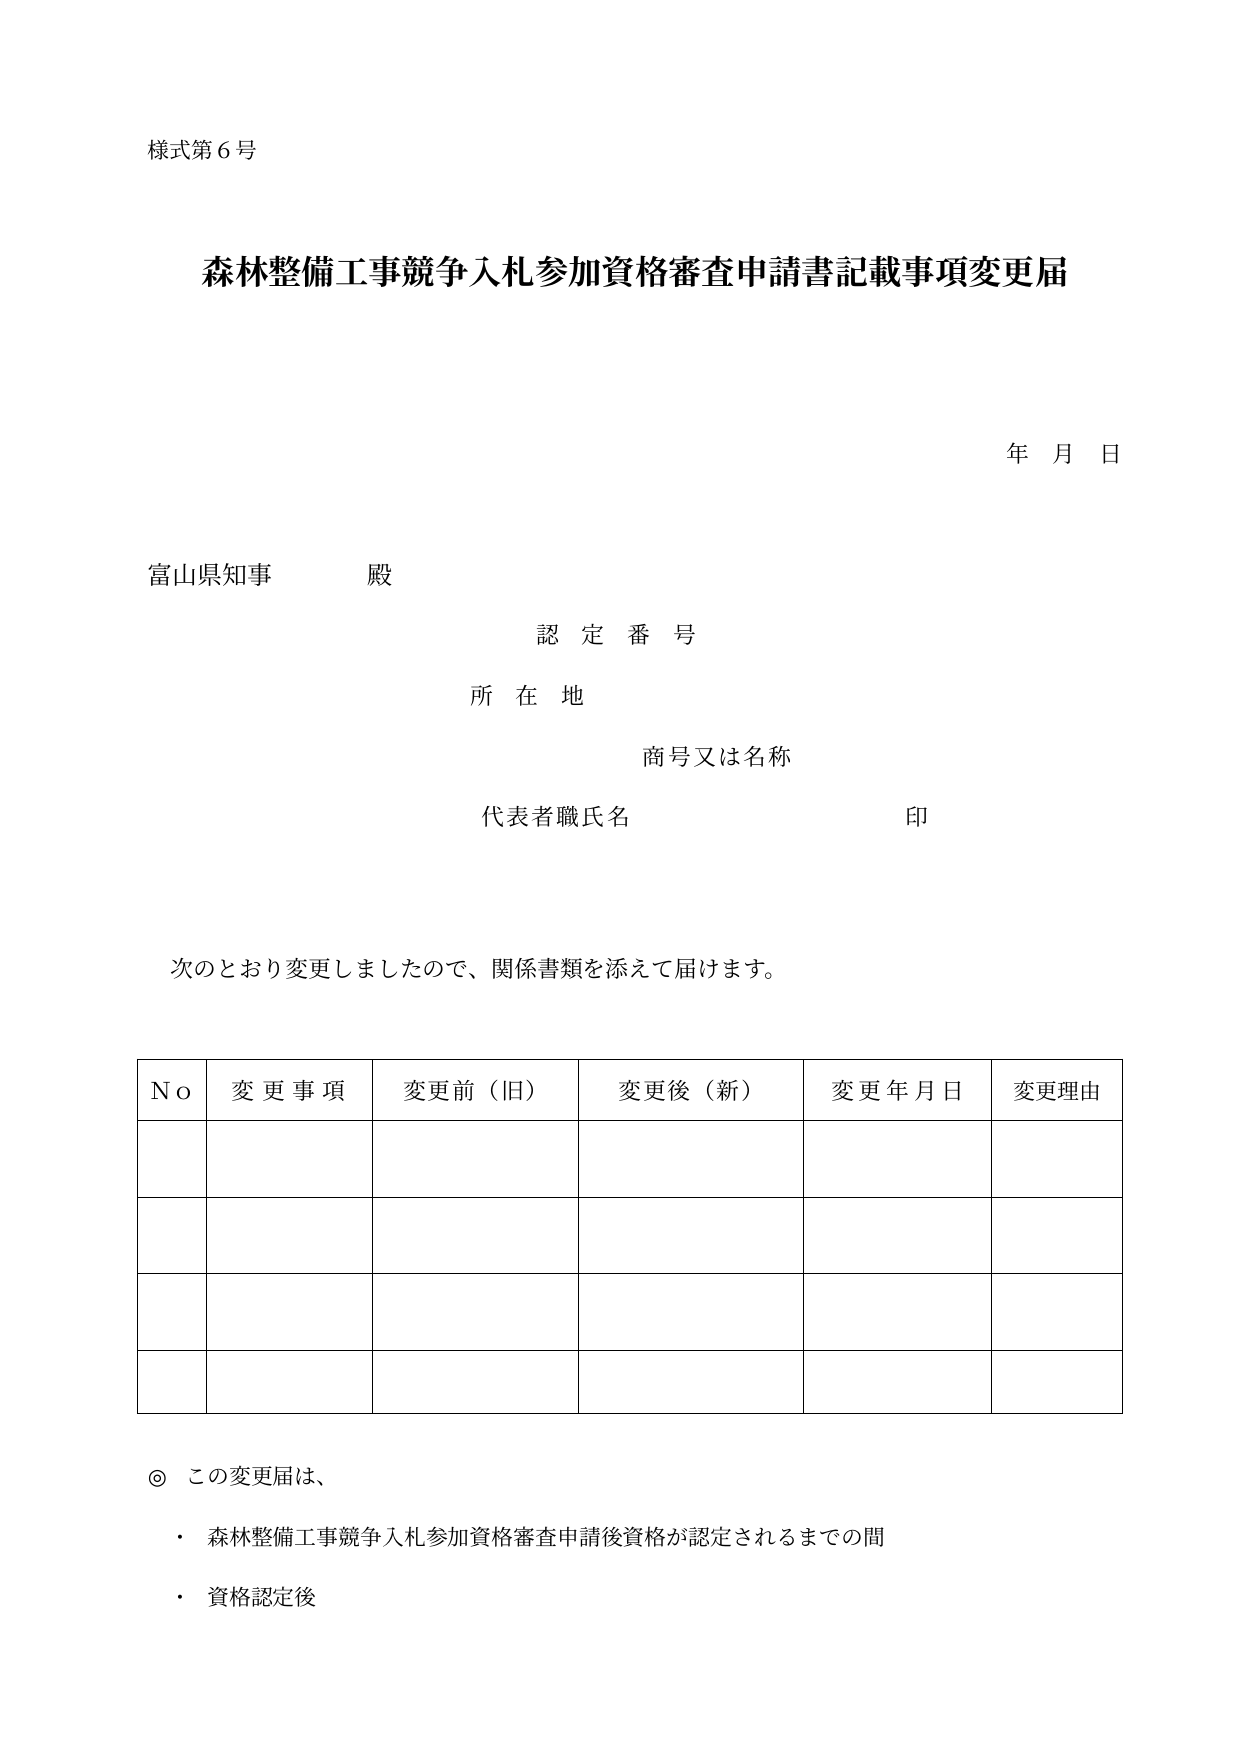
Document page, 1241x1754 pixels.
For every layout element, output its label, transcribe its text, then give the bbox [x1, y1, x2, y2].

text 次のとおり変更しましたので、関係書類を添えて届けます。 [148, 937, 1122, 998]
table_cell [804, 1121, 991, 1197]
text 森林整備工事競争入札参加資格審査申請書記載事項変更届 [148, 240, 1122, 301]
table_header Ｎｏ [138, 1060, 206, 1120]
table_cell [804, 1351, 991, 1413]
table_cell [579, 1351, 803, 1413]
table_cell [138, 1198, 206, 1273]
table_cell [207, 1198, 372, 1273]
text 所在地 [148, 664, 1122, 725]
text 富山県知事 殿 [148, 543, 1155, 604]
text 代表者職氏名 印 [148, 786, 1122, 846]
list 森林整備工事競争入札参加資格審査申請後資格が認定されるまでの間 [169, 1505, 1122, 1566]
table_cell [138, 1274, 206, 1350]
table_header 変更前（旧） [373, 1060, 578, 1120]
table_cell [579, 1121, 803, 1197]
table_cell [373, 1198, 578, 1273]
text 商号又は名称 [148, 725, 1122, 786]
table_header 変更理由 [992, 1060, 1122, 1120]
table_header 変更年月日 [804, 1060, 991, 1120]
list この変更届は、 [148, 1444, 1122, 1505]
table_cell [992, 1351, 1122, 1413]
table_cell [992, 1274, 1122, 1350]
table_cell [207, 1351, 372, 1413]
text 年 月 日 [148, 422, 1122, 482]
table_cell [373, 1351, 578, 1413]
table_header 変 更 事 項 [207, 1060, 372, 1120]
text 認 定 番 号 [148, 604, 1122, 664]
table_cell [373, 1121, 578, 1197]
table_cell [992, 1198, 1122, 1273]
table_cell [138, 1351, 206, 1413]
text 様式第６号 [148, 119, 1122, 179]
table_cell [804, 1198, 991, 1273]
table_cell [207, 1274, 372, 1350]
table_cell [579, 1198, 803, 1273]
table_header 変更後（新） [579, 1060, 803, 1120]
table_cell [579, 1274, 803, 1350]
table_cell [992, 1121, 1122, 1197]
table_cell [138, 1121, 206, 1197]
table_cell [373, 1274, 578, 1350]
table_cell [207, 1121, 372, 1197]
table_cell [804, 1274, 991, 1350]
list 資格認定後 [169, 1566, 1122, 1626]
